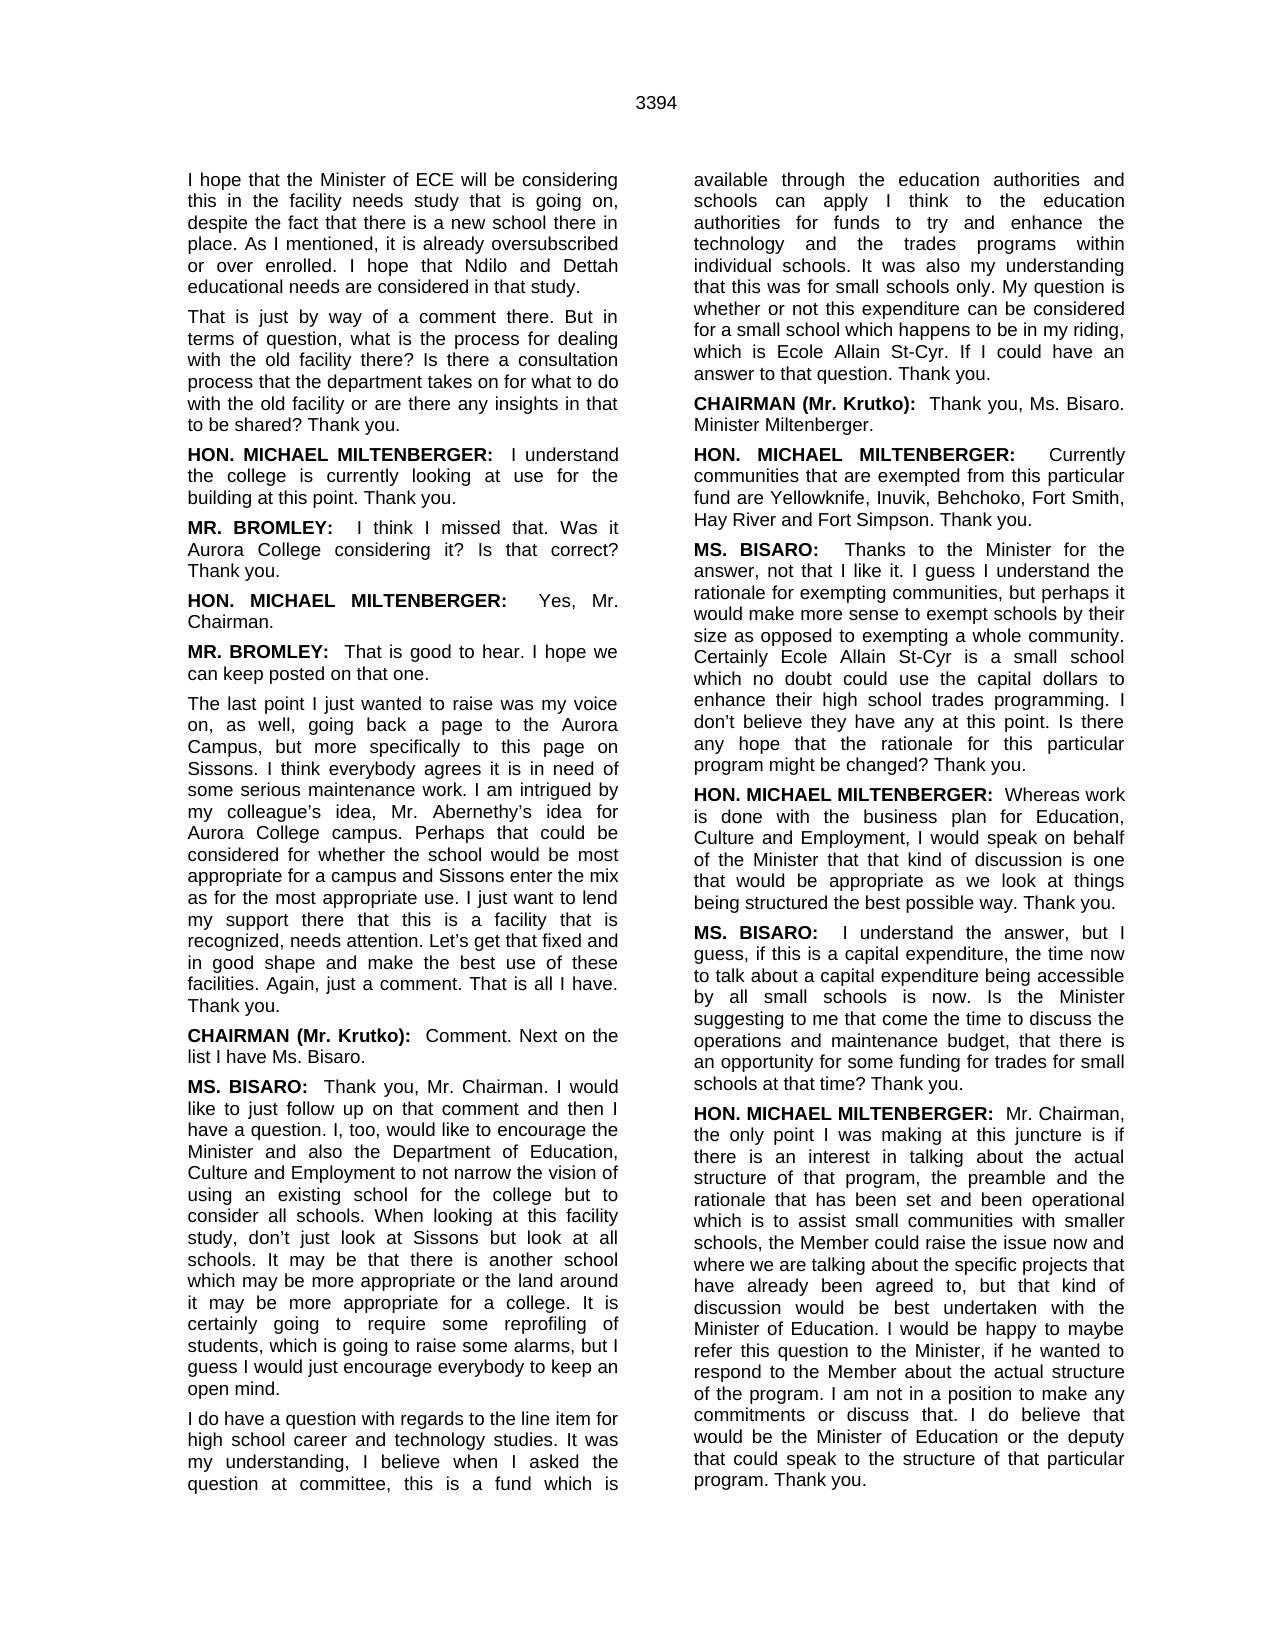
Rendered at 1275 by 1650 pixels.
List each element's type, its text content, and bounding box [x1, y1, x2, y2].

text CHAIRMAN (Mr. Krutko): Thank you, Ms. Bisaro. Minister Miltenberger. [694, 392, 1125, 435]
text CHAIRMAN (Mr. Krutko): Comment. Next on the list I have Ms. Bisaro. [187, 1024, 619, 1068]
text I do have a question with regards to the line item for high school career and technology studies. It was my understanding, I believe when I asked the question at committee, this is a fund which is available through the education authorities and schools can apply I think to the education authorities for funds to try and enhance the technology and the trades programs within individual schools. It was also my understanding that this was for small schools only. My question is whether or not this expenditure can be considered for a small school which happens to be in my riding, which is Ecole Allain St-Cyr. If I could have an answer to that question. Thank you. [694, 168, 1125, 384]
text The last point I just wanted to raise was my voice on, as well, going back a page to the Aurora Campus, but more specifically to this page on Sissons. I think everybody agrees it is in need of some serious maintenance work. I am intrigued by my colleague’s idea, Mr. Abernethy’s idea for Aurora College campus. Perhaps that could be considered for whether the school would be most appropriate for a campus and Sissons enter the mix as for the most appropriate use. I just want to lend my support there that this is a facility that is recognized, needs attention. Let’s get that fixed and in good shape and make the best use of these facilities. Again, just a comment. That is all I have. Thank you. [187, 693, 619, 1016]
text HON. MICHAEL MILTENBERGER: Currently communities that are exempted from this particular fund are Yellowknife, Inuvik, Behchoko, Fort Smith, Hay River and Fort Simpson. Thank you. [694, 444, 1125, 530]
text That is just by way of a comment there. But in terms of question, what is the process for dealing with the old facility there? Is there a consultation process that the department takes on for what to do with the old facility or are there any insights in that to be shared? Thank you. [187, 306, 619, 435]
text MR. BROMLEY: I think I missed that. Was it Aurora College considering it? Is that correct? Thank you. [187, 517, 619, 581]
text MR. BROMLEY: That is good to hear. I hope we can keep posted on that one. [187, 641, 619, 684]
text HON. MICHAEL MILTENBERGER: Mr. Chairman, the only point I was making at this juncture is if there is an interest in talking about the actual structure of that program, the preamble and the rationale that has been set and been operational which is to assist small communities with smaller schools, the Member could raise the issue now and where we are talking about the specific projects that have already been agreed to, but that kind of discussion would be best undertaken with the Minister of Education. I would be happy to maybe refer this question to the Minister, if he wanted to respond to the Member about the actual structure of the program. I am not in a position to make any commitments or discuss that. I do believe that would be the Minister of Education or the deputy that could speak to the structure of that particular program. Thank you. [694, 1102, 1125, 1491]
text MS. BISARO: I understand the answer, but I guess, if this is a capital expenditure, the time now to talk about a capital expenditure being accessible by all small schools is now. Is the Minister suggesting to me that come the time to discuss the operations and maintenance budget, that there is an opportunity for some funding for trades for small schools at that time? Thank you. [694, 922, 1125, 1094]
text I hope that the Minister of ECE will be considering this in the facility needs study that is going on, despite the fact that there is a new school there in place. As I mentioned, it is already oversubscribed or over enrolled. I hope that Ndilo and Dettah educational needs are considered in that study. [187, 168, 619, 298]
text HON. MICHAEL MILTENBERGER: Yes, Mr. Chairman. [187, 590, 619, 633]
text HON. MICHAEL MILTENBERGER: I understand the college is currently looking at use for the building at this point. Thank you. [187, 444, 619, 508]
text MS. BISARO: Thank you, Mr. Chairman. I would like to just follow up on that comment and then I have a question. I, too, would like to encourage the Minister and also the Department of Education, Culture and Employment to not narrow the vision of using an existing school for the college but to consider all schools. When looking at this facility study, don’t just look at Sissons but look at all schools. It may be that there is another school which may be more appropriate or the land around it may be more appropriate for a college. It is certainly going to require some reprofiling of students, which is going to raise some alarms, but I guess I would just encourage everybody to keep an open mind. [187, 1076, 619, 1399]
text MS. BISARO: Thanks to the Minister for the answer, not that I like it. I guess I understand the rationale for exempting communities, but perhaps it would make more sense to exempt schools by their size as opposed to exempting a whole community. Certainly Ecole Allain St-Cyr is a small school which no doubt could use the capital dollars to enhance their high school trades programming. I don’t believe they have any at this point. Is there any hope that the rationale for this particular program might be changed? Thank you. [694, 538, 1125, 776]
text HON. MICHAEL MILTENBERGER: Whereas work is done with the business plan for Education, Culture and Employment, I would speak on behalf of the Minister that that kind of discussion is one that would be appropriate as we look at things being structured the best possible way. Thank you. [694, 784, 1125, 913]
